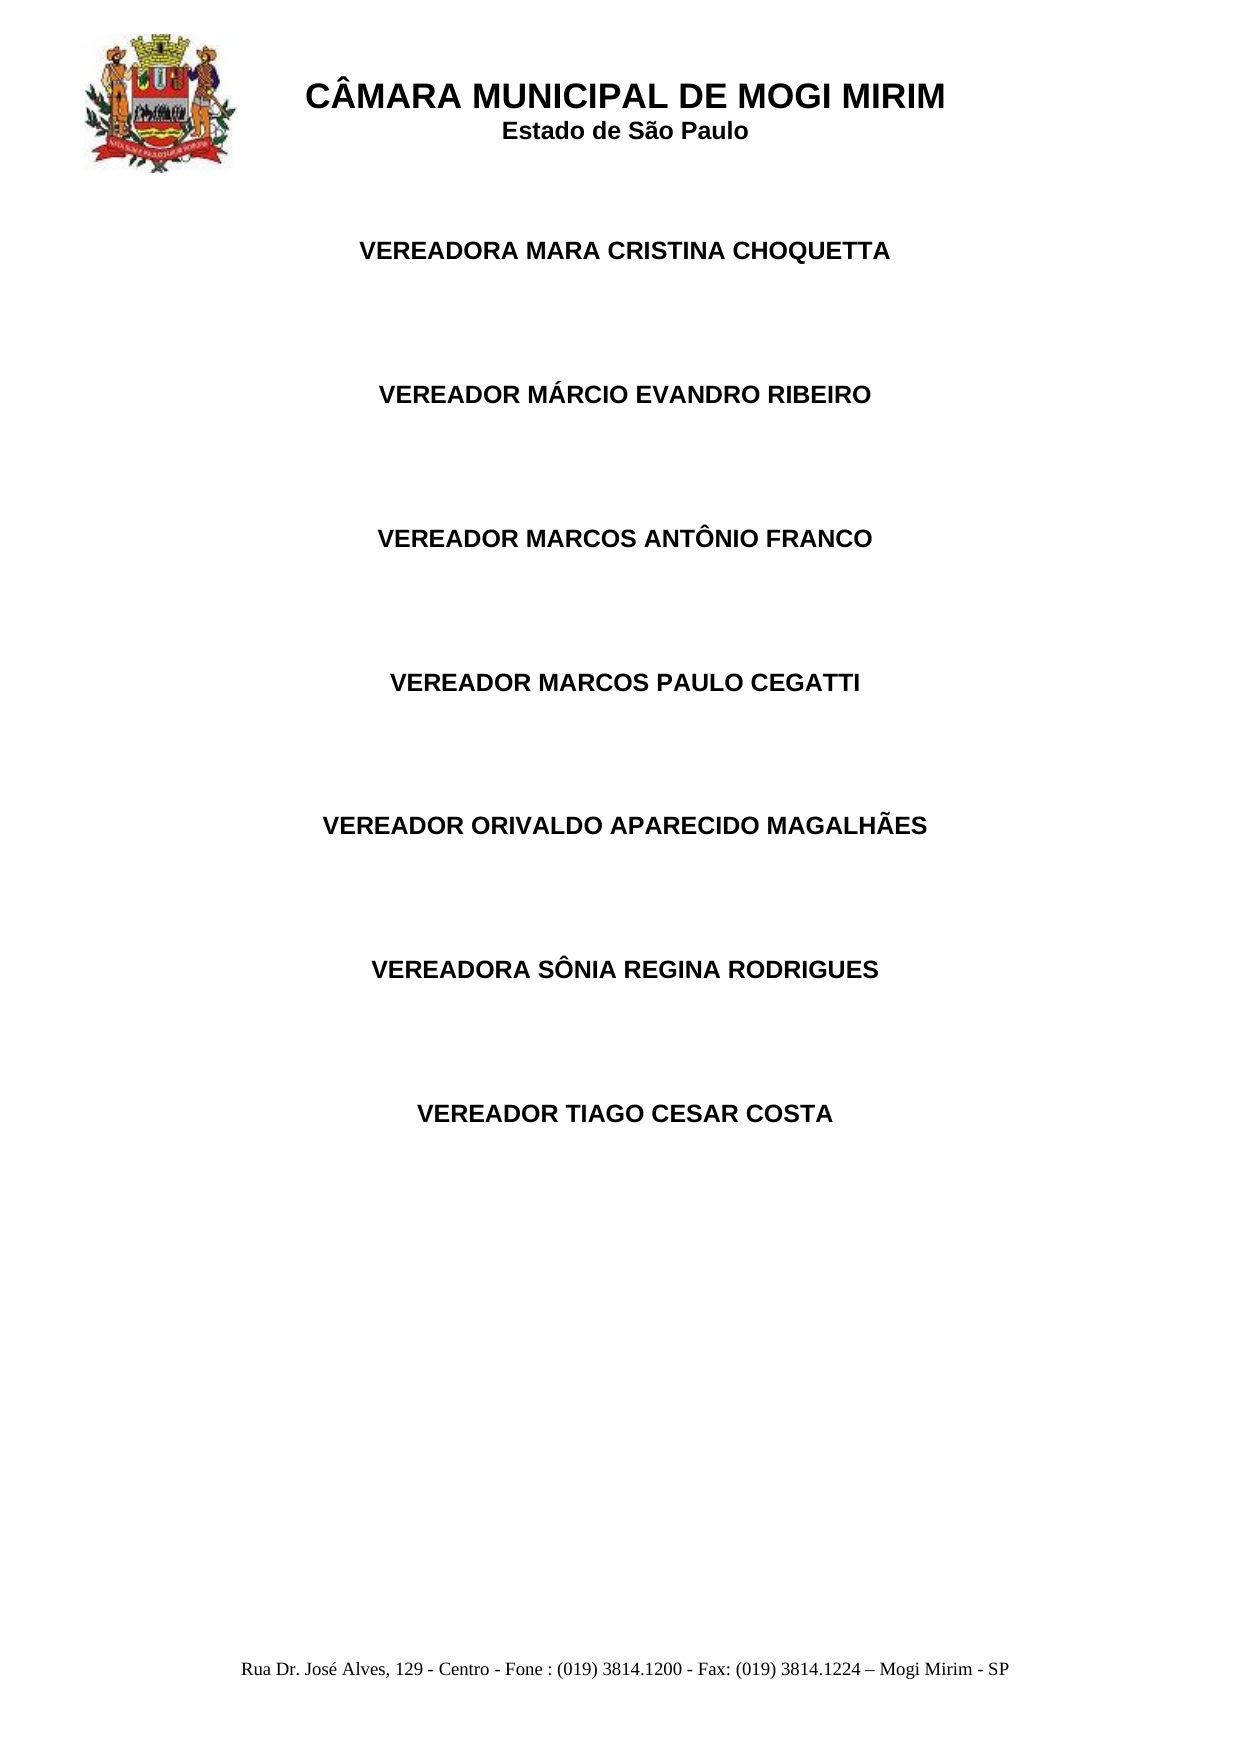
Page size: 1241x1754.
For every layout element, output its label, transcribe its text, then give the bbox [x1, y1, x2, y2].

text VEREADORA MARA CRISTINA CHOQUETTA [148, 236, 1103, 265]
picture [84, 34, 237, 173]
text VEREADOR ORIVALDO APARECIDO MAGALHÃES [148, 811, 1103, 840]
text VEREADOR TIAGO CESAR COSTA [148, 1099, 1103, 1127]
text VEREADOR MARCOS PAULO CEGATTI [148, 667, 1103, 696]
text VEREADORA SÔNIA REGINA RODRIGUES [148, 955, 1103, 984]
text VEREADOR MARCOS ANTÔNIO FRANCO [148, 524, 1103, 552]
text VEREADOR MÁRCIO EVANDRO RIBEIRO [148, 380, 1103, 409]
